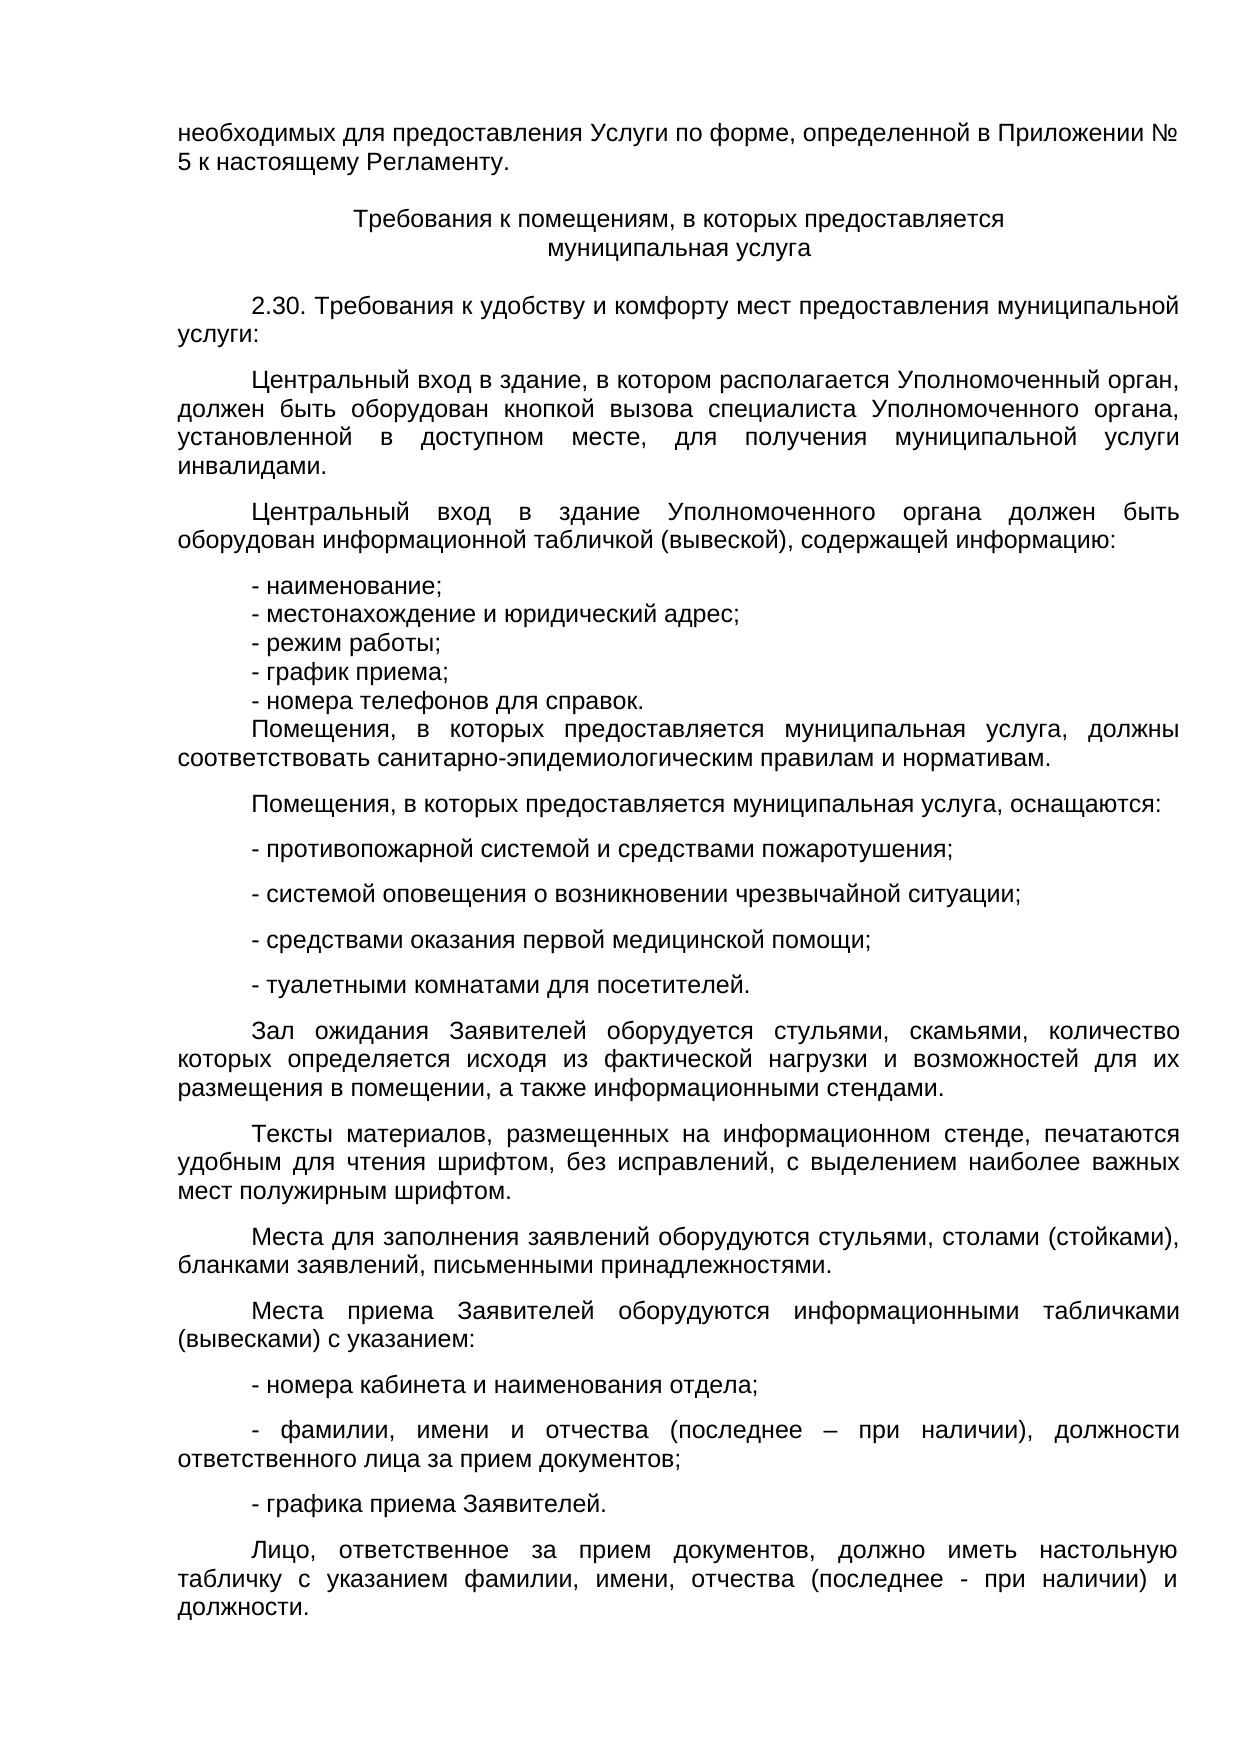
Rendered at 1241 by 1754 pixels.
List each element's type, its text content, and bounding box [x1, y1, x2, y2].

text Помещения, в которых предоставляется муниципальная услуга, оснащаются: [177, 788, 1181, 817]
text - фамилии, имени и отчества (последнее – при наличии), должности ответственного лица за прием документов; [177, 1415, 1181, 1473]
text - противопожарной системой и средствами пожаротушения; [177, 834, 1181, 863]
text - системой оповещения о возникновении чрезвычайной ситуации; [177, 879, 1181, 908]
text Центральный вход в здание, в котором располагается Уполномоченный орган, должен быть оборудован кнопкой вызова специалиста Уполномоченного органа, установленной в доступном месте, для получения муниципальной услуги инвалидами. [177, 365, 1181, 480]
text - средствами оказания первой медицинской помощи; [177, 925, 1181, 953]
text Требования к помещениям, в которых предоставляется [177, 204, 1181, 233]
text Зал ожидания Заявителей оборудуется стульями, скамьями, количество которых определяется исходя из фактической нагрузки и возможностей для их размещения в помещении, а также информационными стендами. [177, 1016, 1181, 1102]
text - местонахождение и юридический адрес; [177, 599, 1181, 628]
text Центральный вход в здание Уполномоченного органа должен быть оборудован информационной табличкой (вывеской), содержащей информацию: [177, 496, 1181, 554]
text муниципальная услуга [177, 233, 1181, 262]
text Места приема Заявителей оборудуются информационными табличками (вывесками) с указанием: [177, 1296, 1181, 1353]
text - режим работы; [177, 628, 1181, 657]
text - графика приема Заявителей. [177, 1489, 1181, 1518]
text Места для заполнения заявлений оборудуются стульями, столами (стойками), бланками заявлений, письменными принадлежностями. [177, 1221, 1181, 1279]
text Тексты материалов, размещенных на информационном стенде, печатаются удобным для чтения шрифтом, без исправлений, с выделением наиболее важных мест полужирным шрифтом. [177, 1118, 1181, 1205]
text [177, 118, 1179, 176]
text Лицо, ответственное за прием документов, должно иметь настольную табличку с указанием фамилии, имени, отчества (последнее - при наличии) и должности. [177, 1535, 1179, 1621]
text - номера телефонов для справок. [177, 686, 1181, 714]
text - номера кабинета и наименования отдела; [177, 1370, 1181, 1398]
text - туалетными комнатами для посетителей. [177, 970, 1181, 999]
text 2.30. Требования к удобству и комфорту мест предоставления муниципальной услуги: [177, 291, 1181, 348]
text - график приема; [177, 657, 1181, 686]
text Помещения, в которых предоставляется муниципальная услуга, должны соответствовать санитарно-эпидемиологическим правилам и нормативам. [177, 714, 1181, 772]
text - наименование; [177, 571, 1181, 599]
